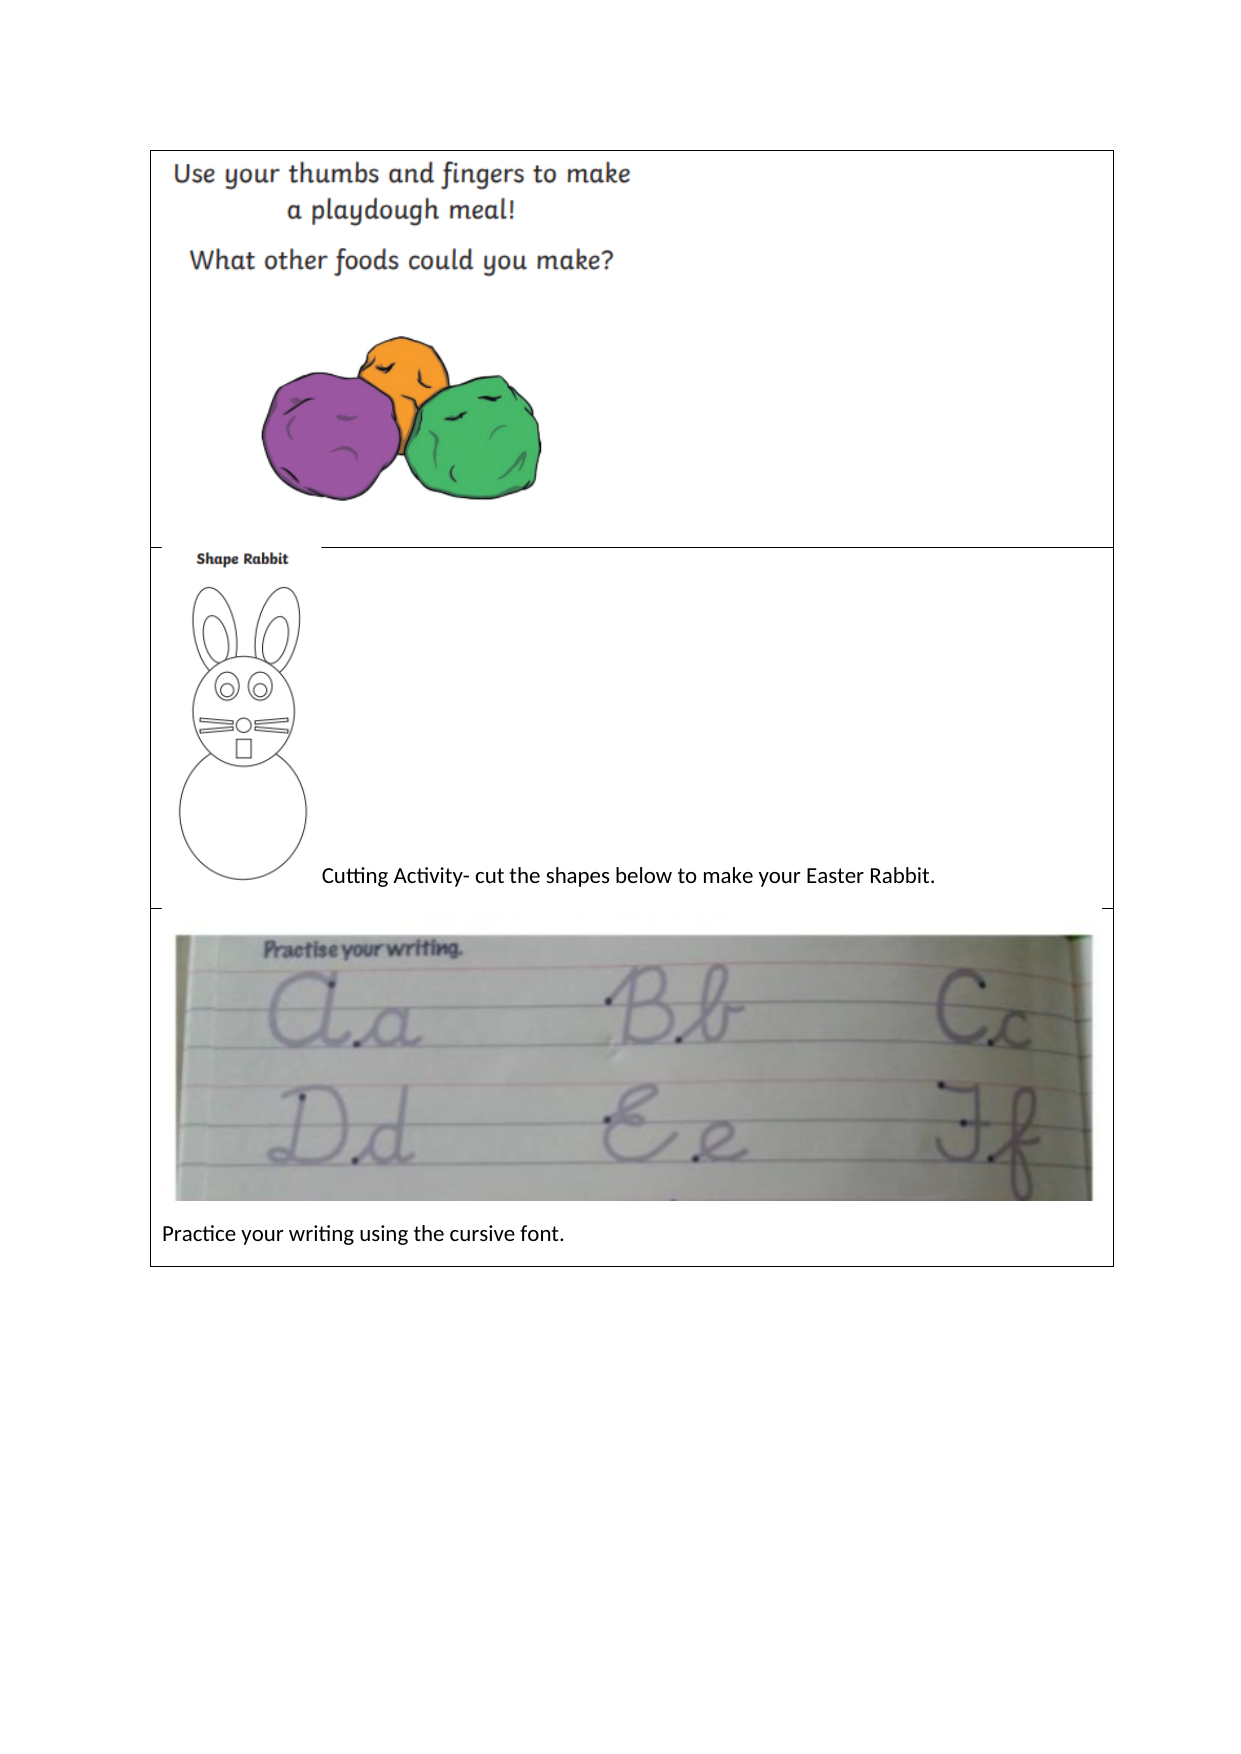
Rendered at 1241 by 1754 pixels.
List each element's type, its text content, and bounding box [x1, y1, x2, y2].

picture [161, 547, 322, 884]
picture [161, 908, 1102, 1201]
table_cell Practice your writing using the cursive font. [151, 909, 1113, 1266]
table_cell Cutting Activity- cut the shapes below to make your Easter Rabbit. [151, 548, 1113, 908]
table_cell [151, 151, 1113, 547]
picture [161, 151, 659, 528]
